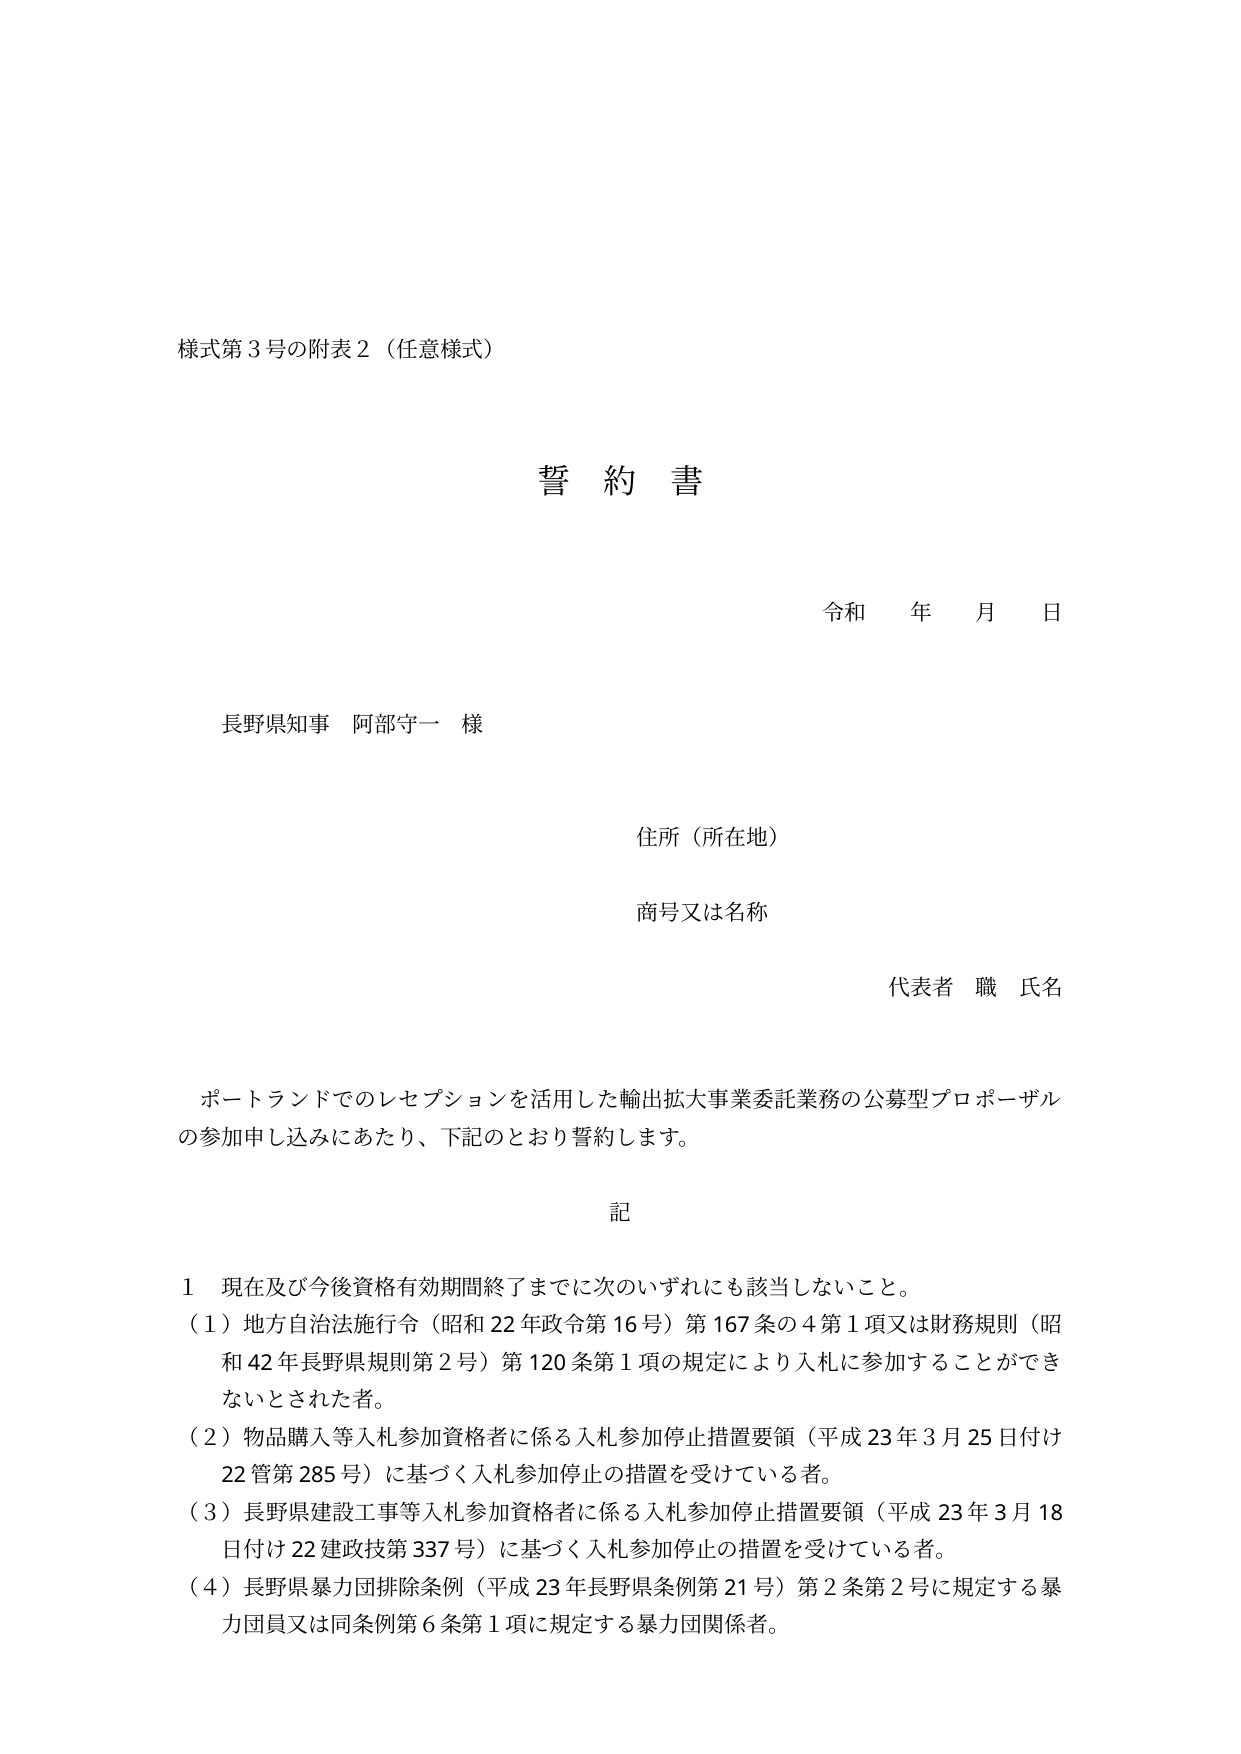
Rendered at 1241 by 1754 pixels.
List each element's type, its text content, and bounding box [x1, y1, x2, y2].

text （２）物品購入等入札参加資格者に係る入札参加停止措置要領（平成23年３月25日付け22管第285号）に基づく入札参加停止の措置を受けている者。 [177, 1417, 1063, 1492]
text １ 現在及び今後資格有効期間終了までに次のいずれにも該当しないこと。 [177, 1267, 1063, 1304]
text 令和 年 月 日 [177, 592, 1063, 629]
text 記 [177, 1192, 1063, 1229]
text 長野県知事 阿部守一 様 [221, 704, 1063, 742]
text （４）長野県暴力団排除条例（平成23年長野県条例第21号）第２条第２号に規定する暴力団員又は同条例第６条第１項に規定する暴力団関係者。 [177, 1567, 1063, 1642]
text 代表者 職 氏名 [177, 967, 1063, 1004]
text 誓 約 書 [177, 442, 1063, 517]
text ポートランドでのレセプションを活用した輸出拡大事業委託業務の公募型プロポーザルの参加申し込みにあたり、下記のとおり誓約します。 [177, 1079, 1063, 1154]
text 様式第３号の附表２（任意様式） [177, 329, 1063, 367]
text 住所（所在地） [308, 817, 1063, 854]
text （１）地方自治法施行令（昭和22年政令第16号）第167条の４第１項又は財務規則（昭和42年長野県規則第２号）第120条第１項の規定により入札に参加することができないとされた者。 [177, 1304, 1063, 1417]
text （３）長野県建設工事等入札参加資格者に係る入札参加停止措置要領（平成23年3月18日付け22建政技第337号）に基づく入札参加停止の措置を受けている者。 [177, 1492, 1063, 1567]
text 商号又は名称 [308, 892, 1063, 929]
